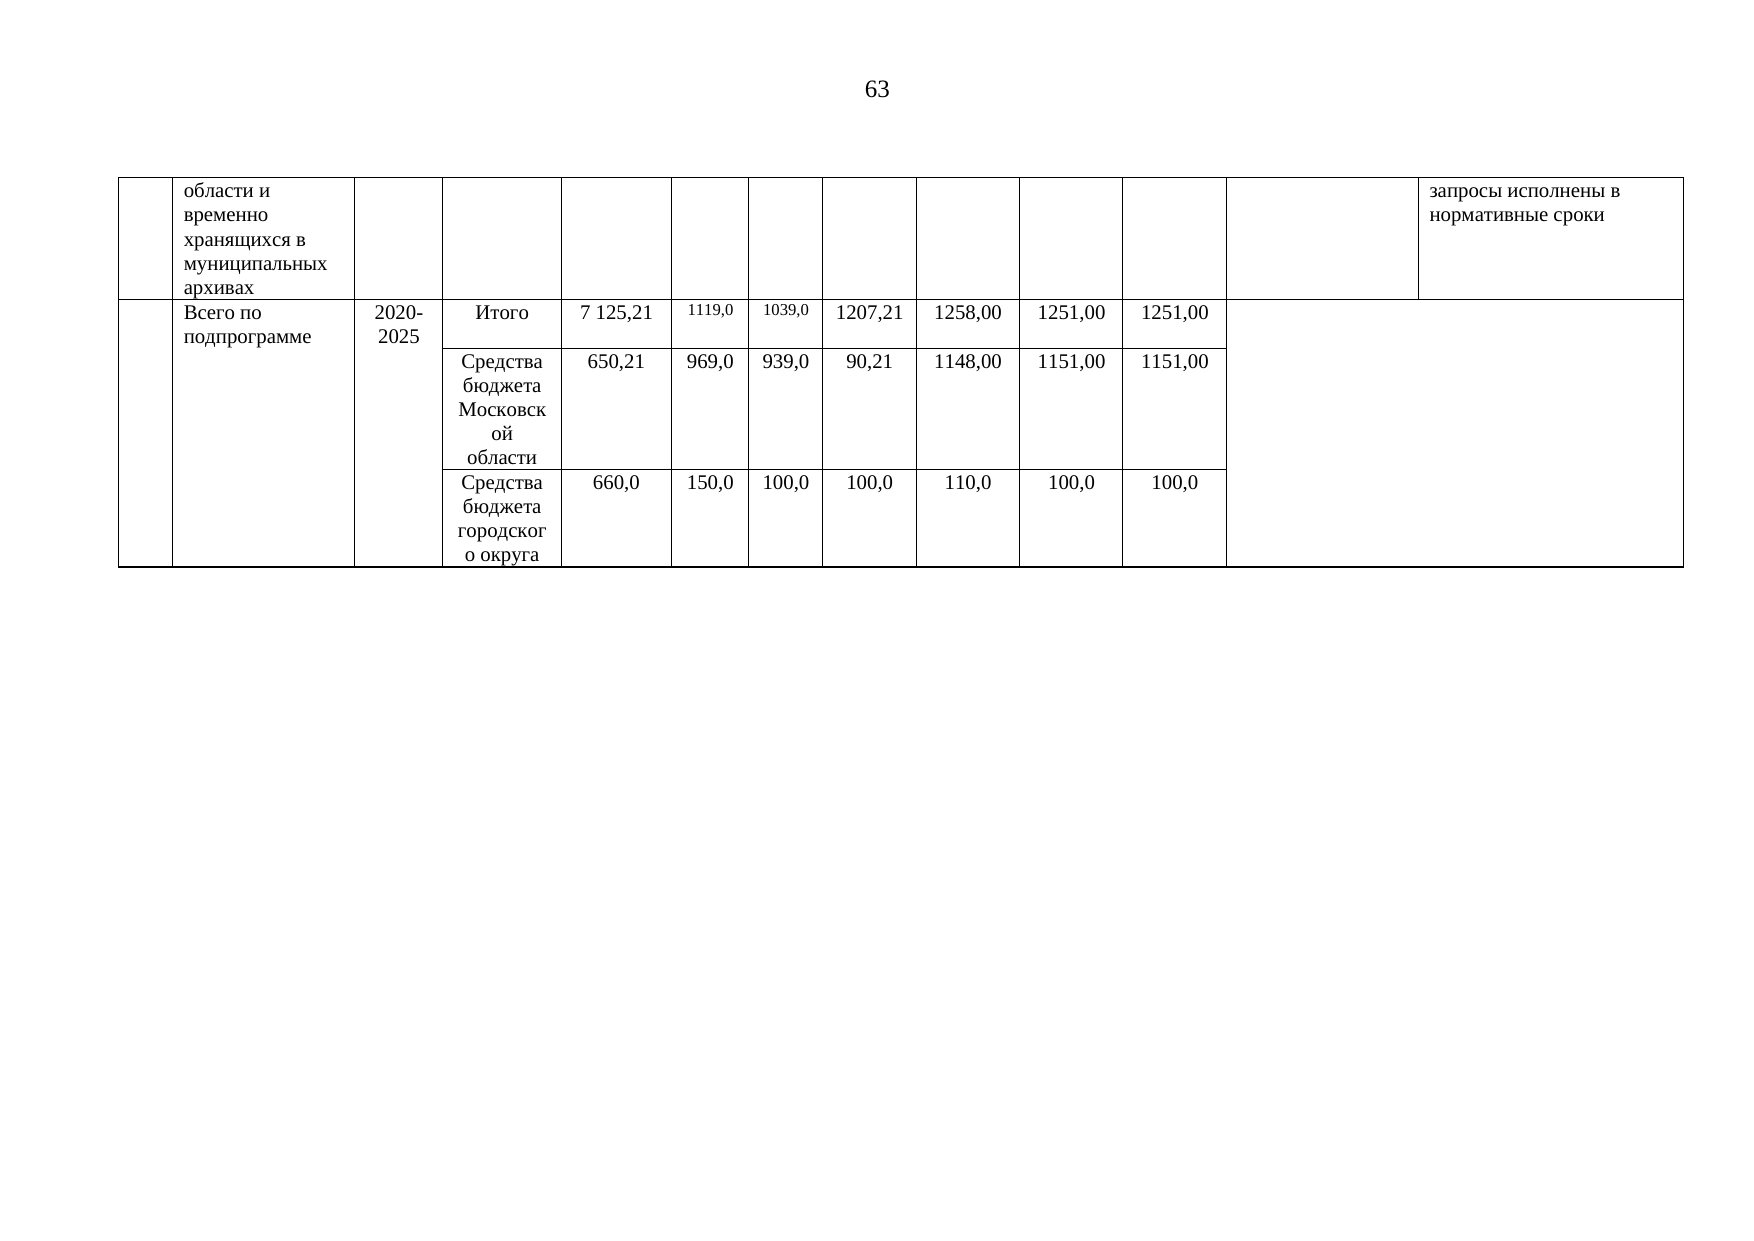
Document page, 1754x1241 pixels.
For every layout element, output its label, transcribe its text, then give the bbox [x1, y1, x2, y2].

table_cell 650,21 [562, 349, 671, 469]
table_cell 0 [1123, 178, 1226, 299]
table_cell 1151,00 [1020, 349, 1122, 469]
table_cell 7 125,21 [562, 300, 671, 348]
table_cell Всего по подпрограмме [173, 300, 354, 566]
table_cell 150,0 [672, 470, 748, 566]
table_cell 2020-2025 [355, 300, 442, 566]
table_cell 0 [823, 178, 916, 299]
table_cell 110,0 [917, 470, 1019, 566]
table_cell 100,0 [1020, 470, 1122, 566]
table_cell [119, 300, 172, 566]
table_cell Итого [443, 300, 561, 348]
table_cell 1251,00 [1020, 300, 1122, 348]
table_cell 100,0 [749, 470, 822, 566]
table_cell 1119,0 [672, 300, 748, 348]
table_cell 0 [1020, 178, 1122, 299]
table_cell 100,0 [823, 470, 916, 566]
table_cell 939,0 [749, 349, 822, 469]
table_cell [1227, 300, 1683, 566]
table_cell 100,0 [1123, 470, 1226, 566]
table_cell 1251,00 [1123, 300, 1226, 348]
table_cell Средства бюджета Московской области [443, 349, 561, 469]
table_cell 90,21 [823, 349, 916, 469]
table_cell 1207,21 [823, 300, 916, 348]
table_cell 0 [672, 178, 748, 299]
table_cell 1258,00 [917, 300, 1019, 348]
table_cell 0 [749, 178, 822, 299]
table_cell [443, 178, 561, 299]
table_cell 1151,00 [1123, 349, 1226, 469]
table_cell 1148,00 [917, 349, 1019, 469]
table_cell 0 [562, 178, 671, 299]
table_cell 660,0 [562, 470, 671, 566]
table_cell 1039,0 [749, 300, 822, 348]
table_cell 0 [917, 178, 1019, 299]
table_cell 969,0 [672, 349, 748, 469]
table_cell Средства бюджета городского округа [443, 470, 561, 566]
